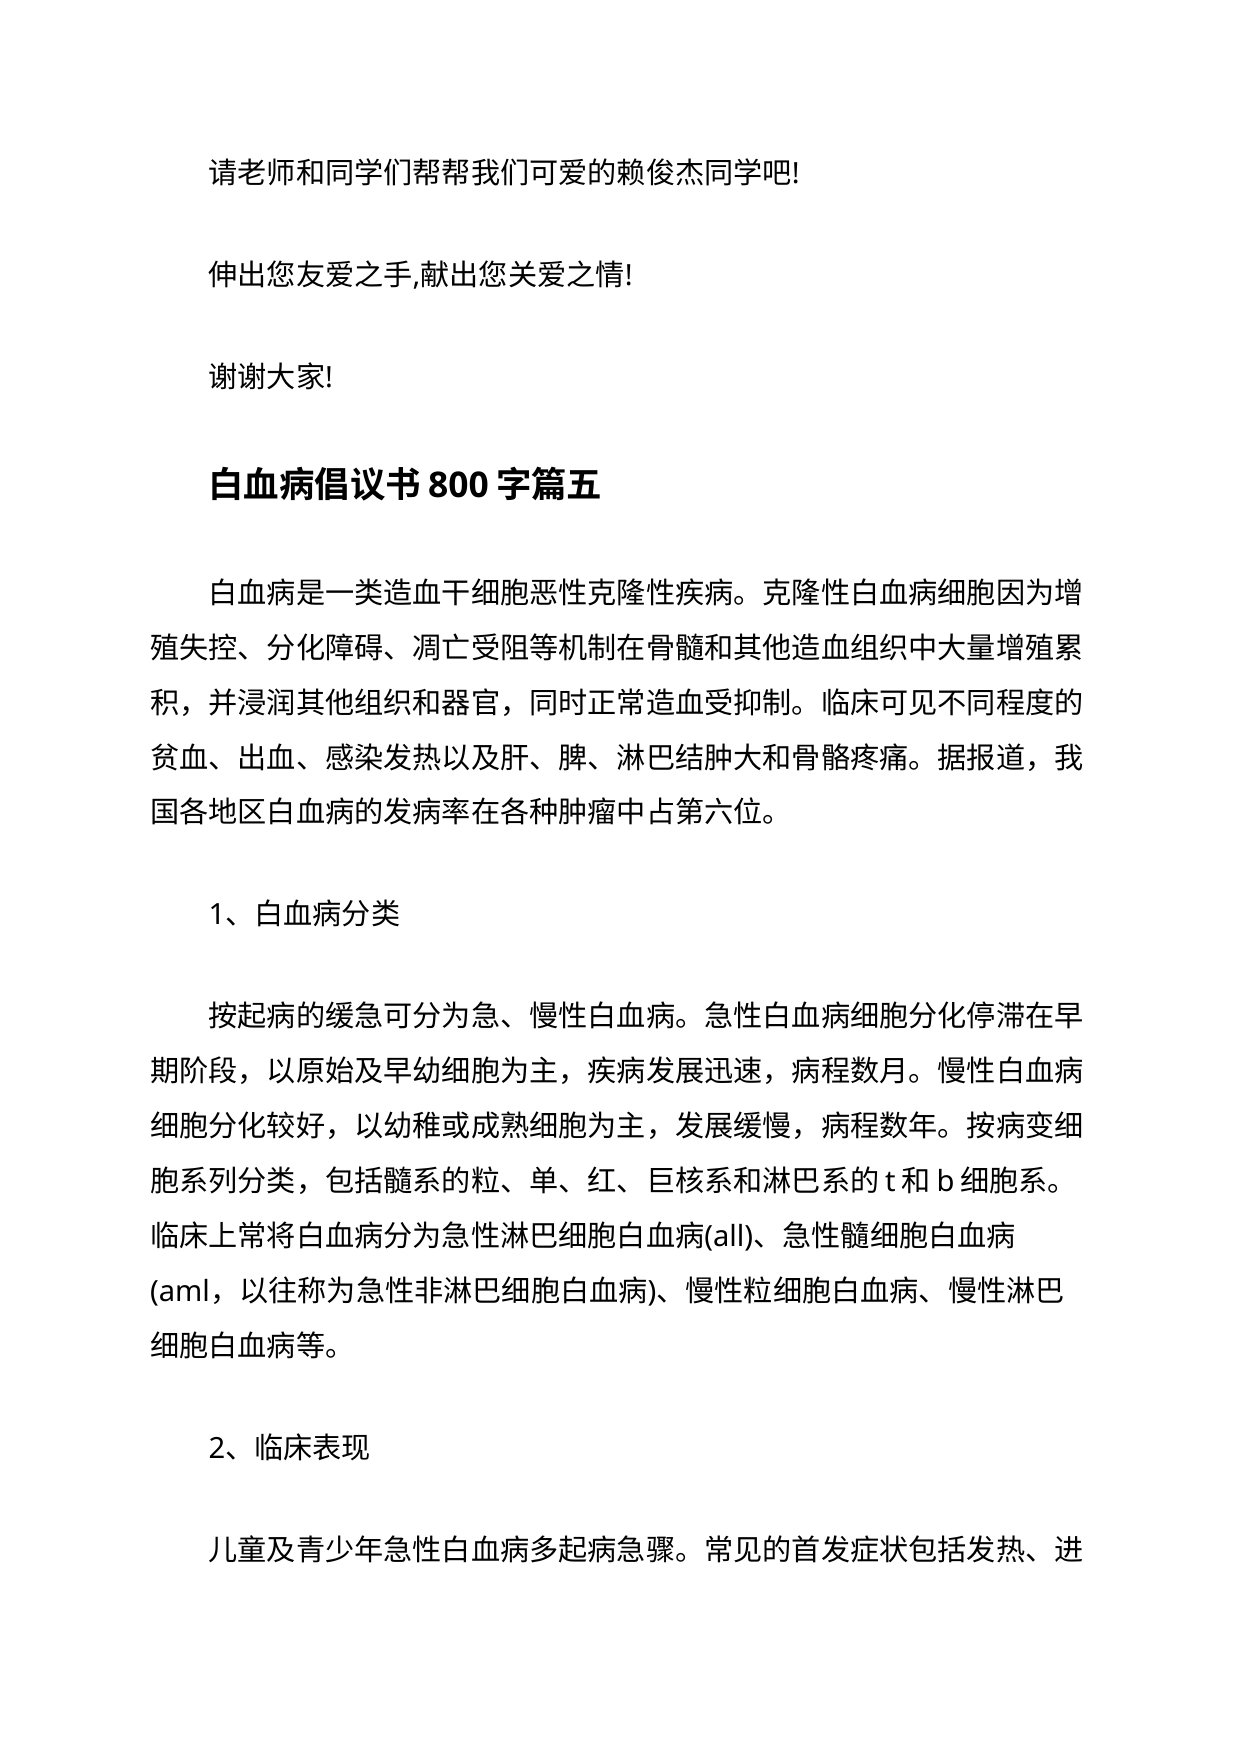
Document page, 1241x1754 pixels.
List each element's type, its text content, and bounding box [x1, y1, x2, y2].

text 1、白血病分类 [150, 891, 1090, 933]
text 请老师和同学们帮帮我们可爱的赖俊杰同学吧! [150, 150, 1090, 192]
text 伸出您友爱之手,献出您关爱之情! [150, 252, 1090, 294]
text 白血病是一类造血干细胞恶性克隆性疾病。克隆性白血病细胞因为增殖失控、分化障碍、凋亡受阻等机制在骨髓和其他造血组织中大量增殖累积，并浸润其他组织和器官，同时正常造血受抑制。临床可见不同程度的贫血、出血、感染发热以及肝、脾、淋巴结肿大和骨骼疼痛。据报道，我国各地区白血病的发病率在各种肿瘤中占第六位。 [150, 569, 1090, 831]
text 白血病倡议书800字篇五 [150, 456, 1090, 507]
text 按起病的缓急可分为急、慢性白血病。急性白血病细胞分化停滞在早期阶段，以原始及早幼细胞为主，疾病发展迅速，病程数月。慢性白血病细胞分化较好，以幼稚或成熟细胞为主，发展缓慢，病程数年。按病变细胞系列分类，包括髓系的粒、单、红、巨核系和淋巴系的t和b细胞系。临床上常将白血病分为急性淋巴细胞白血病(all)、急性髓细胞白血病(aml，以往称为急性非淋巴细胞白血病)、慢性粒细胞白血病、慢性淋巴细胞白血病等。 [150, 993, 1090, 1365]
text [150, 1526, 1090, 1568]
text 2、临床表现 [150, 1424, 1090, 1467]
text 谢谢大家! [150, 354, 1090, 396]
